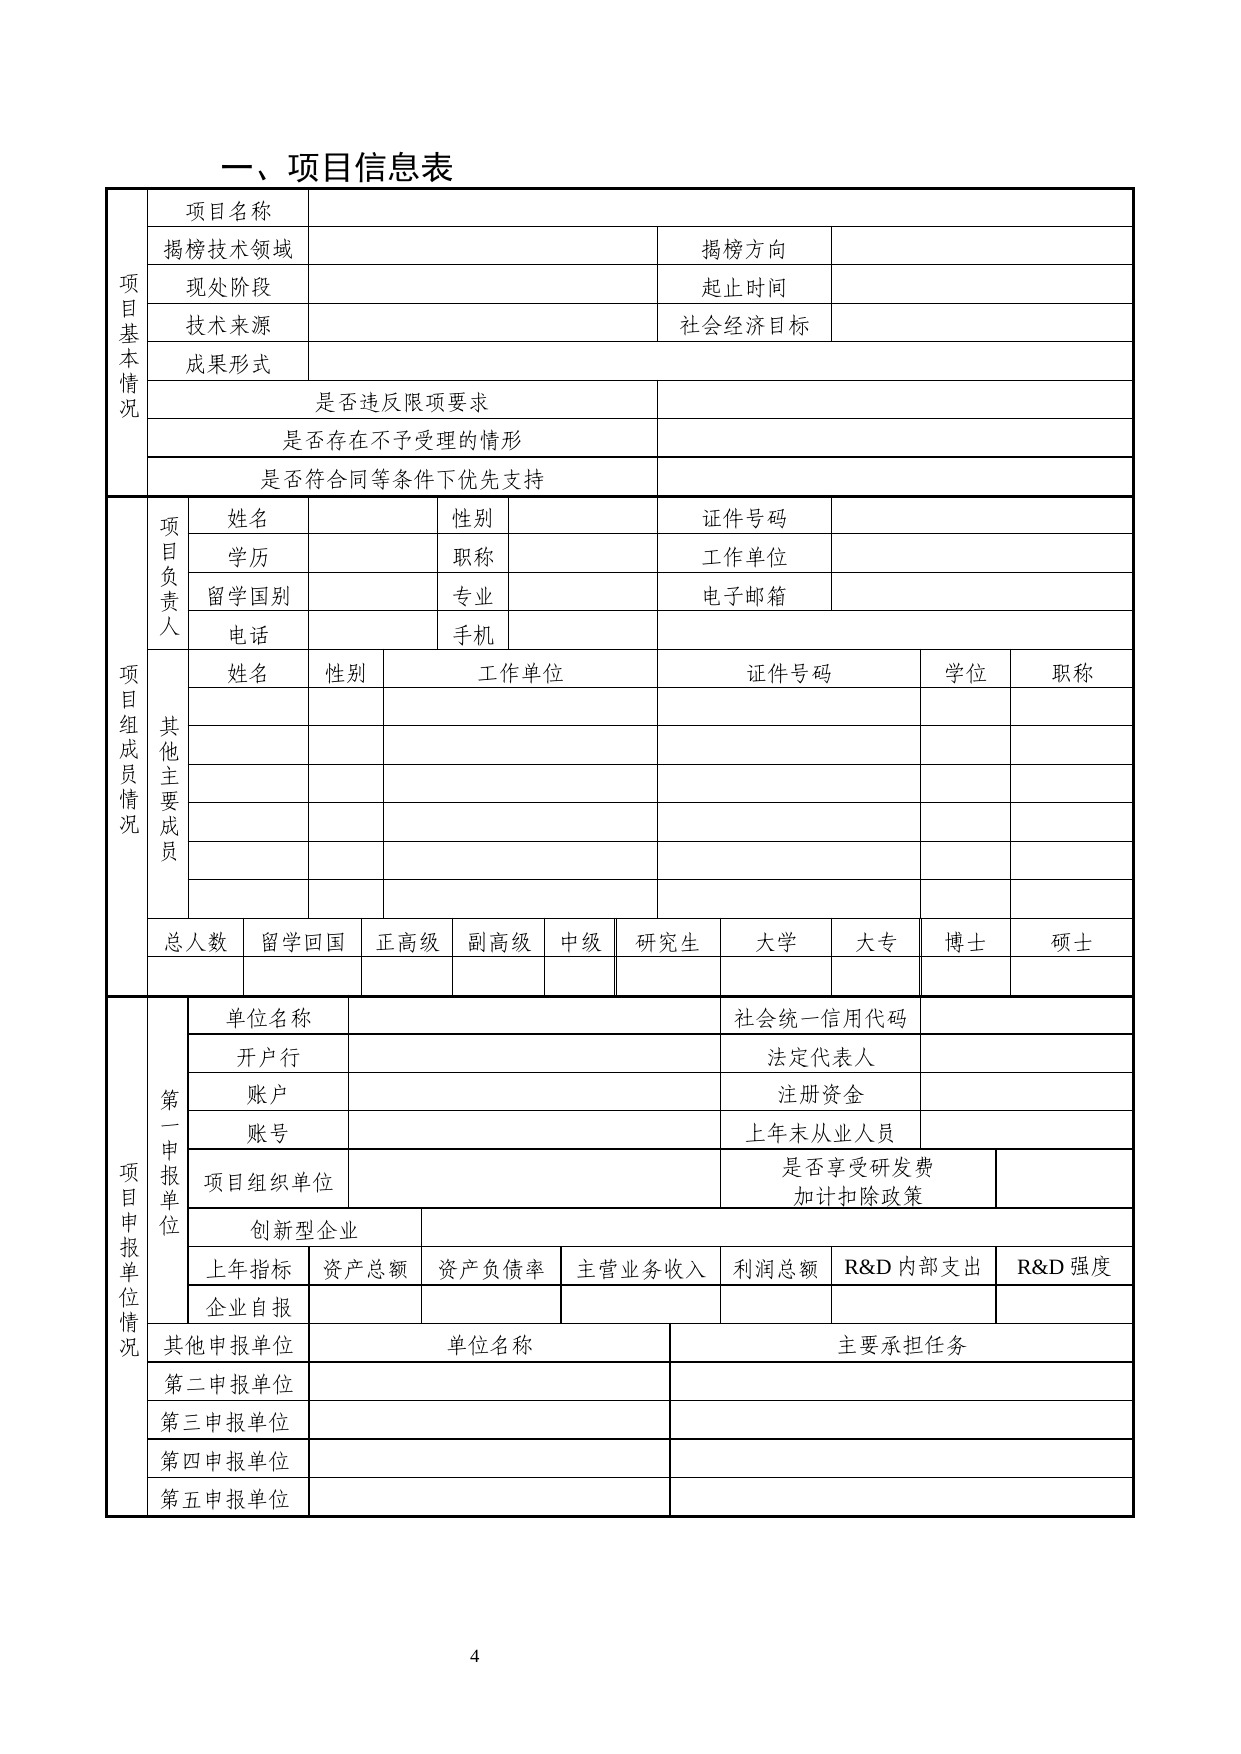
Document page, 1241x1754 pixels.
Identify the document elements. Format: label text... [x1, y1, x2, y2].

table_cell 证件号码 [658, 650, 920, 687]
table_cell [309, 688, 383, 725]
table_cell [509, 534, 657, 572]
table_cell 是否符合同等条件下优先支持 [148, 458, 657, 495]
table_cell 第一申报单位 [148, 998, 187, 1323]
table_cell [1011, 880, 1132, 918]
table_cell 开户行 [189, 1035, 348, 1071]
table_cell [384, 803, 657, 841]
table_cell [1011, 842, 1132, 879]
table_cell [309, 342, 1132, 379]
table_cell 主要承担任务 [671, 1324, 1132, 1361]
table_cell [832, 957, 919, 994]
table_cell [721, 957, 831, 994]
table_header 项目基本情况 [108, 190, 147, 495]
table_cell [921, 842, 1010, 879]
table_cell 大专 [832, 919, 919, 956]
table_cell [921, 803, 1010, 841]
table_cell 是否享受研发费 加计扣除政策 [721, 1150, 995, 1207]
table_cell 大学 [721, 919, 831, 956]
table_cell [658, 611, 1132, 648]
table_cell 创新型企业 [189, 1209, 421, 1246]
table_cell 账号 [189, 1111, 348, 1148]
table_cell [658, 688, 920, 725]
table_cell [349, 1150, 720, 1207]
table_cell 其他主要成员 [148, 650, 188, 918]
table_cell 单位名称 [310, 1324, 669, 1361]
table_cell 手机 [438, 611, 508, 648]
table_cell 工作单位 [658, 534, 831, 572]
table_cell [922, 957, 1010, 994]
table_cell [1011, 765, 1132, 802]
table_cell [309, 227, 657, 264]
table_cell 正高级 [362, 919, 452, 956]
table_cell [921, 688, 1010, 725]
table_cell [1011, 726, 1132, 764]
table_cell 副高级 [453, 919, 544, 956]
table_cell 项目负责人 [148, 498, 188, 648]
table_cell 第四申报单位 [148, 1440, 308, 1476]
table_cell [509, 498, 657, 533]
table_cell [349, 1073, 720, 1110]
table_cell 起止时间 [658, 265, 831, 303]
table_cell [832, 498, 1132, 533]
table_cell [1011, 688, 1132, 725]
table_cell 法定代表人 [721, 1035, 920, 1071]
table_cell [309, 498, 437, 533]
table_cell 其他申报单位 [148, 1324, 308, 1361]
table_cell 留学国别 [189, 573, 308, 610]
table_cell [309, 534, 437, 572]
table_cell [671, 1363, 1132, 1399]
table_cell [244, 957, 361, 994]
table_cell 项目组成员情况 [108, 498, 147, 994]
table_cell [921, 1035, 1132, 1071]
table_cell [832, 1286, 995, 1323]
table_cell [384, 880, 657, 918]
table_cell 总人数 [148, 919, 243, 956]
table_cell [562, 1286, 720, 1323]
table_cell 研究生 [617, 919, 720, 956]
table_cell 留学回国 [244, 919, 361, 956]
table_cell [658, 381, 1132, 418]
table_cell [832, 573, 1132, 610]
table_cell 姓名 [189, 498, 308, 533]
table_cell R&D强度 [997, 1247, 1132, 1284]
table_cell [422, 1286, 560, 1323]
table_cell 是否存在不予受理的情形 [148, 419, 657, 456]
table_cell 主营业务收入 [562, 1247, 720, 1284]
table_cell [921, 726, 1010, 764]
table_cell 账户 [189, 1073, 348, 1110]
table_cell 博士 [922, 919, 1010, 956]
table_cell [384, 726, 657, 764]
table_cell 现处阶段 [148, 265, 308, 303]
table_cell [671, 1478, 1132, 1515]
table_cell 单位名称 [189, 998, 348, 1033]
table_cell 资产负债率 [422, 1247, 560, 1284]
table_cell [921, 1073, 1132, 1110]
table_cell [832, 534, 1132, 572]
table_cell [189, 688, 308, 725]
table_cell [189, 842, 308, 879]
text 一、项目信息表 [153, 148, 1087, 187]
table_cell [384, 688, 657, 725]
table_cell 企业自报 [189, 1286, 308, 1323]
table_cell 证件号码 [658, 498, 831, 533]
table_cell 利润总额 [721, 1247, 831, 1284]
table_cell 学位 [921, 650, 1010, 687]
table_cell [309, 573, 437, 610]
table_cell [997, 1150, 1132, 1207]
table_cell [1011, 803, 1132, 841]
table_cell [721, 1286, 831, 1323]
table_cell [658, 458, 1132, 495]
table_header 项目名称 [148, 190, 308, 226]
table_cell [309, 880, 383, 918]
table_header [309, 190, 1132, 226]
table_cell [671, 1401, 1132, 1438]
table_cell 第三申报单位 [148, 1401, 308, 1438]
table_cell 揭榜技术领域 [148, 227, 308, 264]
table_cell R&D内部支出 [832, 1247, 995, 1284]
table_cell 性别 [438, 498, 508, 533]
table_cell [148, 957, 243, 994]
table_cell 项目组织单位 [189, 1150, 348, 1207]
table_cell [921, 880, 1010, 918]
table_cell 成果形式 [148, 342, 308, 379]
table_cell [310, 1286, 421, 1323]
table_cell [997, 1286, 1132, 1323]
table_cell [309, 803, 383, 841]
table_cell 电子邮箱 [658, 573, 831, 610]
table_cell 上年指标 [189, 1247, 308, 1284]
table_cell [658, 765, 920, 802]
table_cell [453, 957, 544, 994]
table_cell [189, 726, 308, 764]
table_cell 注册资金 [721, 1073, 920, 1110]
table_cell [189, 803, 308, 841]
table_cell [310, 1478, 669, 1515]
table_cell [617, 957, 720, 994]
table_cell [310, 1363, 669, 1399]
table_cell 电话 [189, 611, 308, 648]
table_cell 第二申报单位 [148, 1363, 308, 1399]
table_cell 社会统一信用代码 [721, 998, 920, 1033]
table_cell [921, 1111, 1132, 1148]
table_cell [921, 765, 1010, 802]
table_cell [658, 419, 1132, 456]
table_cell 是否违反限项要求 [148, 381, 657, 418]
table_cell 第五申报单位 [148, 1478, 308, 1515]
table_cell [349, 1035, 720, 1071]
table_cell [545, 957, 614, 994]
table_cell [309, 611, 437, 648]
table_cell [671, 1440, 1132, 1476]
table_cell [1011, 957, 1132, 994]
table_cell [309, 265, 657, 303]
table_cell [384, 765, 657, 802]
table_cell 揭榜方向 [658, 227, 831, 264]
table_cell [658, 842, 920, 879]
table_cell [362, 957, 452, 994]
table_cell 资产总额 [310, 1247, 421, 1284]
table_cell 项目申报单位情况 [108, 998, 147, 1515]
table_cell [658, 803, 920, 841]
table_cell [309, 765, 383, 802]
table_cell 职称 [1011, 650, 1132, 687]
table_cell [658, 726, 920, 764]
table_cell 职称 [438, 534, 508, 572]
table_cell 姓名 [189, 650, 308, 687]
table_cell 技术来源 [148, 304, 308, 341]
table_cell 硕士 [1011, 919, 1132, 956]
table_cell [509, 573, 657, 610]
table_cell 学历 [189, 534, 308, 572]
table_cell 社会经济目标 [658, 304, 831, 341]
table_cell [310, 1440, 669, 1476]
table_cell [189, 765, 308, 802]
table_cell [309, 726, 383, 764]
table_cell [309, 842, 383, 879]
table_cell [189, 880, 308, 918]
table_cell [309, 304, 657, 341]
table_cell [310, 1401, 669, 1438]
table_cell [832, 265, 1132, 303]
table_cell 中级 [545, 919, 614, 956]
table_cell [349, 998, 720, 1033]
table_cell [832, 227, 1132, 264]
table_cell [349, 1111, 720, 1148]
table_cell [509, 611, 657, 648]
table_cell 上年末从业人员 [721, 1111, 920, 1148]
table_cell [832, 304, 1132, 341]
table_cell 性别 [309, 650, 383, 687]
table_cell [658, 880, 920, 918]
table_cell 工作单位 [384, 650, 657, 687]
table_cell 专业 [438, 573, 508, 610]
table_cell [422, 1209, 1132, 1246]
table_cell [384, 842, 657, 879]
table_cell [921, 998, 1132, 1033]
